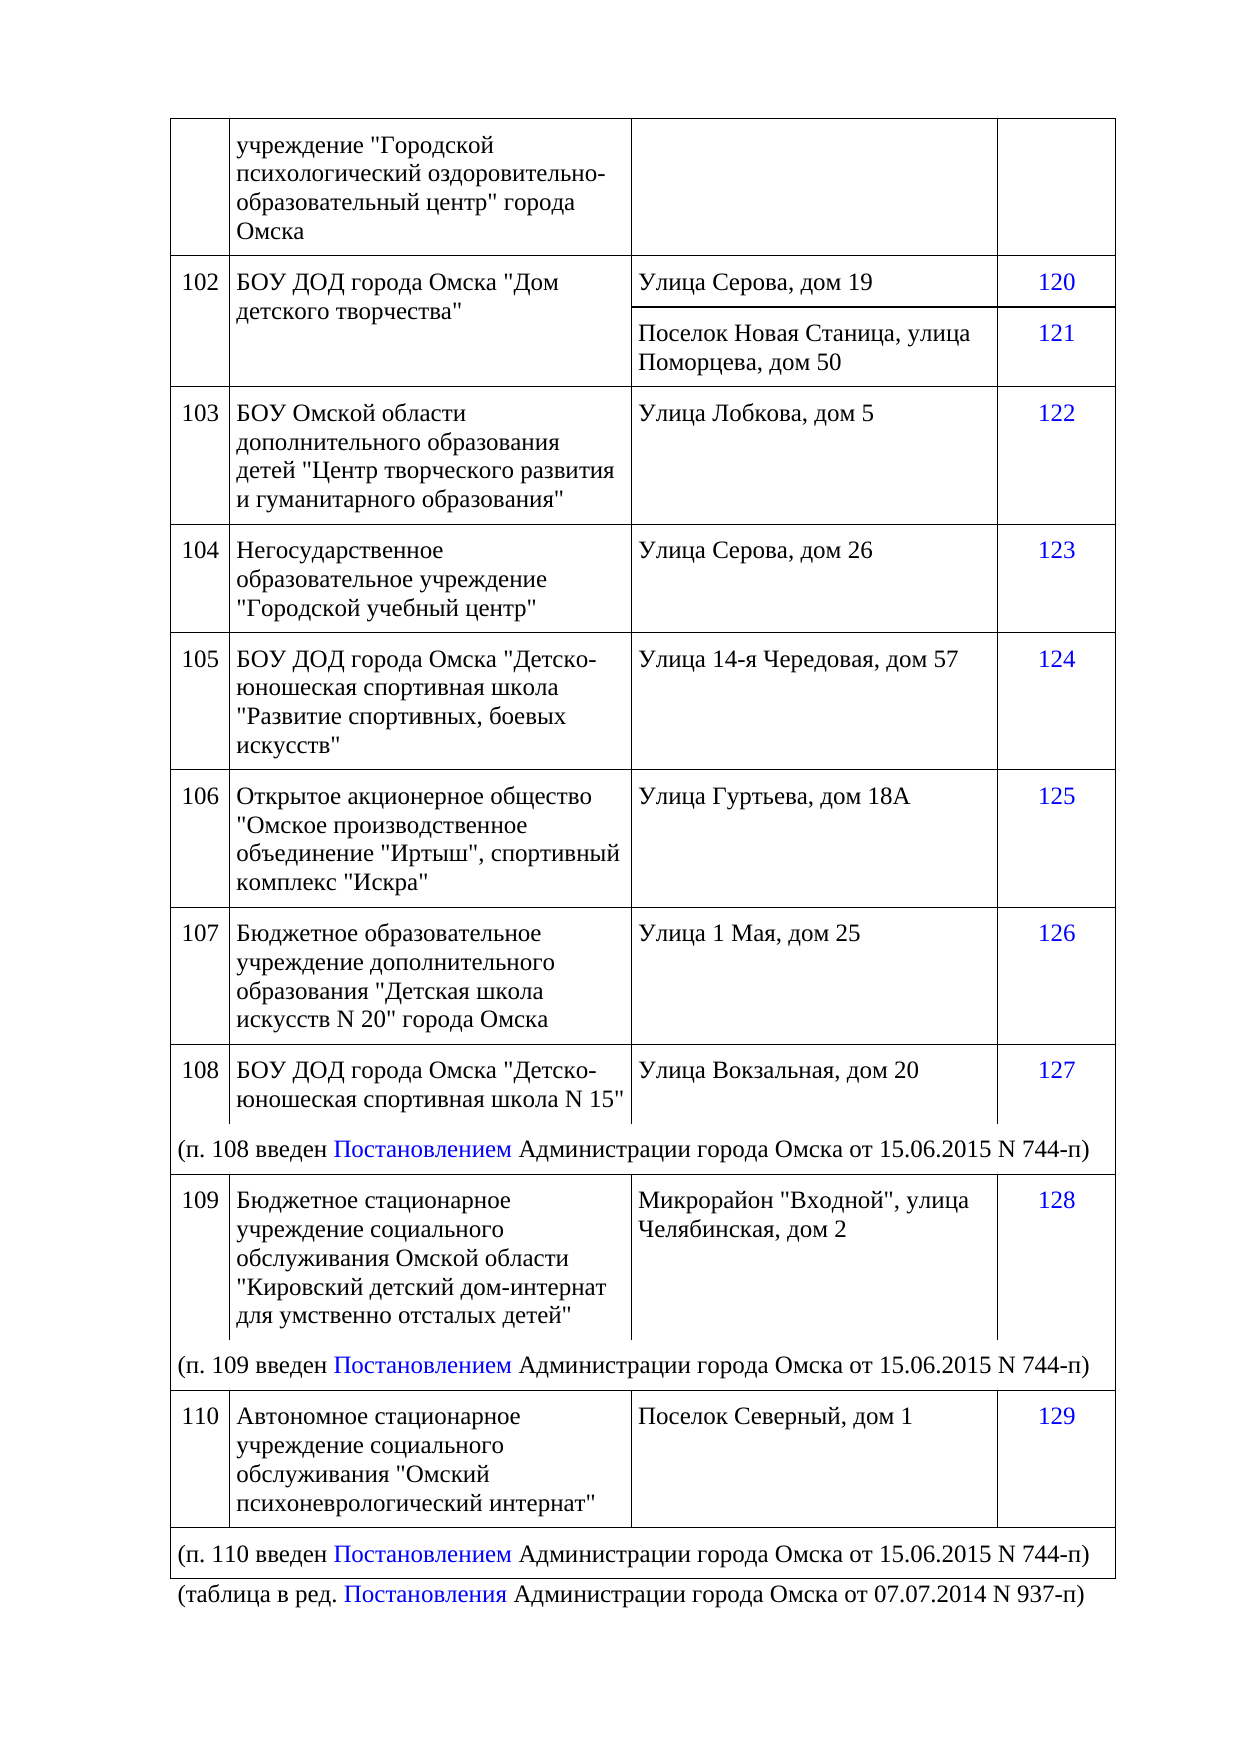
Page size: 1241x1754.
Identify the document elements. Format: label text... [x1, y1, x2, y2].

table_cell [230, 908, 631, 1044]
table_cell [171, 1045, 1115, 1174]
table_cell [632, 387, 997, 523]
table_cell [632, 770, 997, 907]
text (таблица в ред. Постановления Администрации города Омска от 07.07.2014 N 937-п) [177, 1579, 1152, 1608]
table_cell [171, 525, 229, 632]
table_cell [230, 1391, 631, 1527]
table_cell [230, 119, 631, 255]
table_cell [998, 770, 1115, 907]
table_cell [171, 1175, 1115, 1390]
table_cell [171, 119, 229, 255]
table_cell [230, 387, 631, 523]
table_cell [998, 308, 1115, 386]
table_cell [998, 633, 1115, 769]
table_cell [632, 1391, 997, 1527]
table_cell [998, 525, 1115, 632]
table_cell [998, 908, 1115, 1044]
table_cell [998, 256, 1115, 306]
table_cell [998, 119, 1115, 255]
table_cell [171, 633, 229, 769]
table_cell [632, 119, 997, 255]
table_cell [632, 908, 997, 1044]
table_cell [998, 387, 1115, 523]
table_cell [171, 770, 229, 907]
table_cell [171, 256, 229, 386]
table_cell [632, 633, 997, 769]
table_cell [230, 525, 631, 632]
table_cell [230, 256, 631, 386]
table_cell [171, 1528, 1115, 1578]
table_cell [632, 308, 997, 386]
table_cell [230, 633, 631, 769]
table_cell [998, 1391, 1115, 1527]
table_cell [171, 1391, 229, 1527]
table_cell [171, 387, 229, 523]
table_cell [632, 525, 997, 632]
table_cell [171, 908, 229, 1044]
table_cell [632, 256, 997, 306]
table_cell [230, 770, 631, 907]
